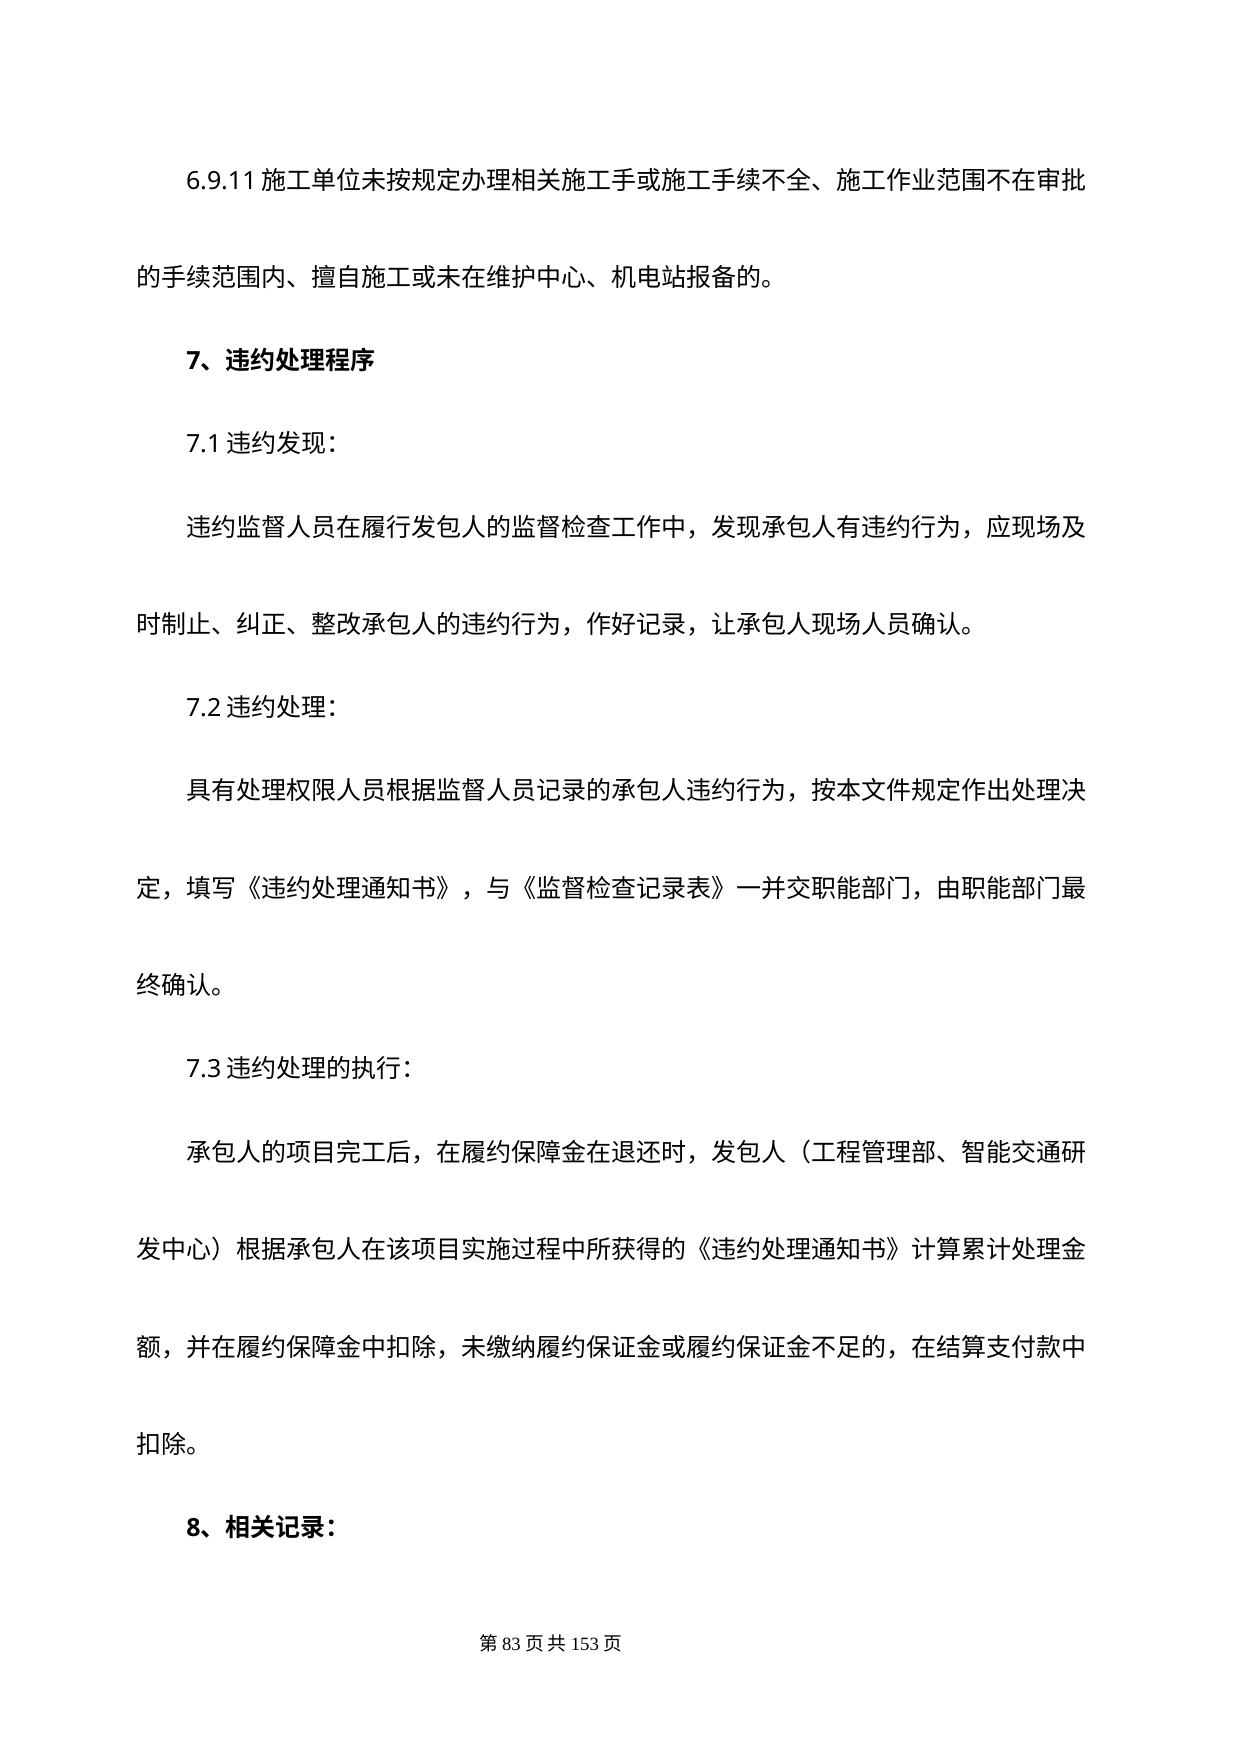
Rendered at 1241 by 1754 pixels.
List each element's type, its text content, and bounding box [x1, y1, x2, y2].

list 7.2违约处理： [136, 673, 1103, 738]
list 7.1违约发现： [136, 409, 1103, 474]
list 8、相关记录： [136, 1493, 1122, 1558]
list 7、违约处理程序 [136, 326, 1122, 391]
list 6.9.11施工单位未按规定办理相关施工手或施工手续不全、施工作业范围不在审批的手续范围内、擅自施工或未在维护中心、机电站报备的。 [136, 146, 1103, 308]
list 具有处理权限人员根据监督人员记录的承包人违约行为，按本文件规定作出处理决定，填写《违约处理通知书》，与《监督检查记录表》一并交职能部门，由职能部门最终确认。 [136, 756, 1103, 1016]
list 承包人的项目完工后，在履约保障金在退还时，发包人（工程管理部、智能交通研发中心）根据承包人在该项目实施过程中所获得的《违约处理通知书》计算累计处理金额，并在履约保障金中扣除，未缴纳履约保证金或履约保证金不足的，在结算支付款中扣除。 [136, 1118, 1103, 1475]
list 违约监督人员在履行发包人的监督检查工作中，发现承包人有违约行为，应现场及时制止、纠正、整改承包人的违约行为，作好记录，让承包人现场人员确认。 [136, 493, 1103, 655]
list 7.3违约处理的执行： [136, 1034, 1103, 1099]
